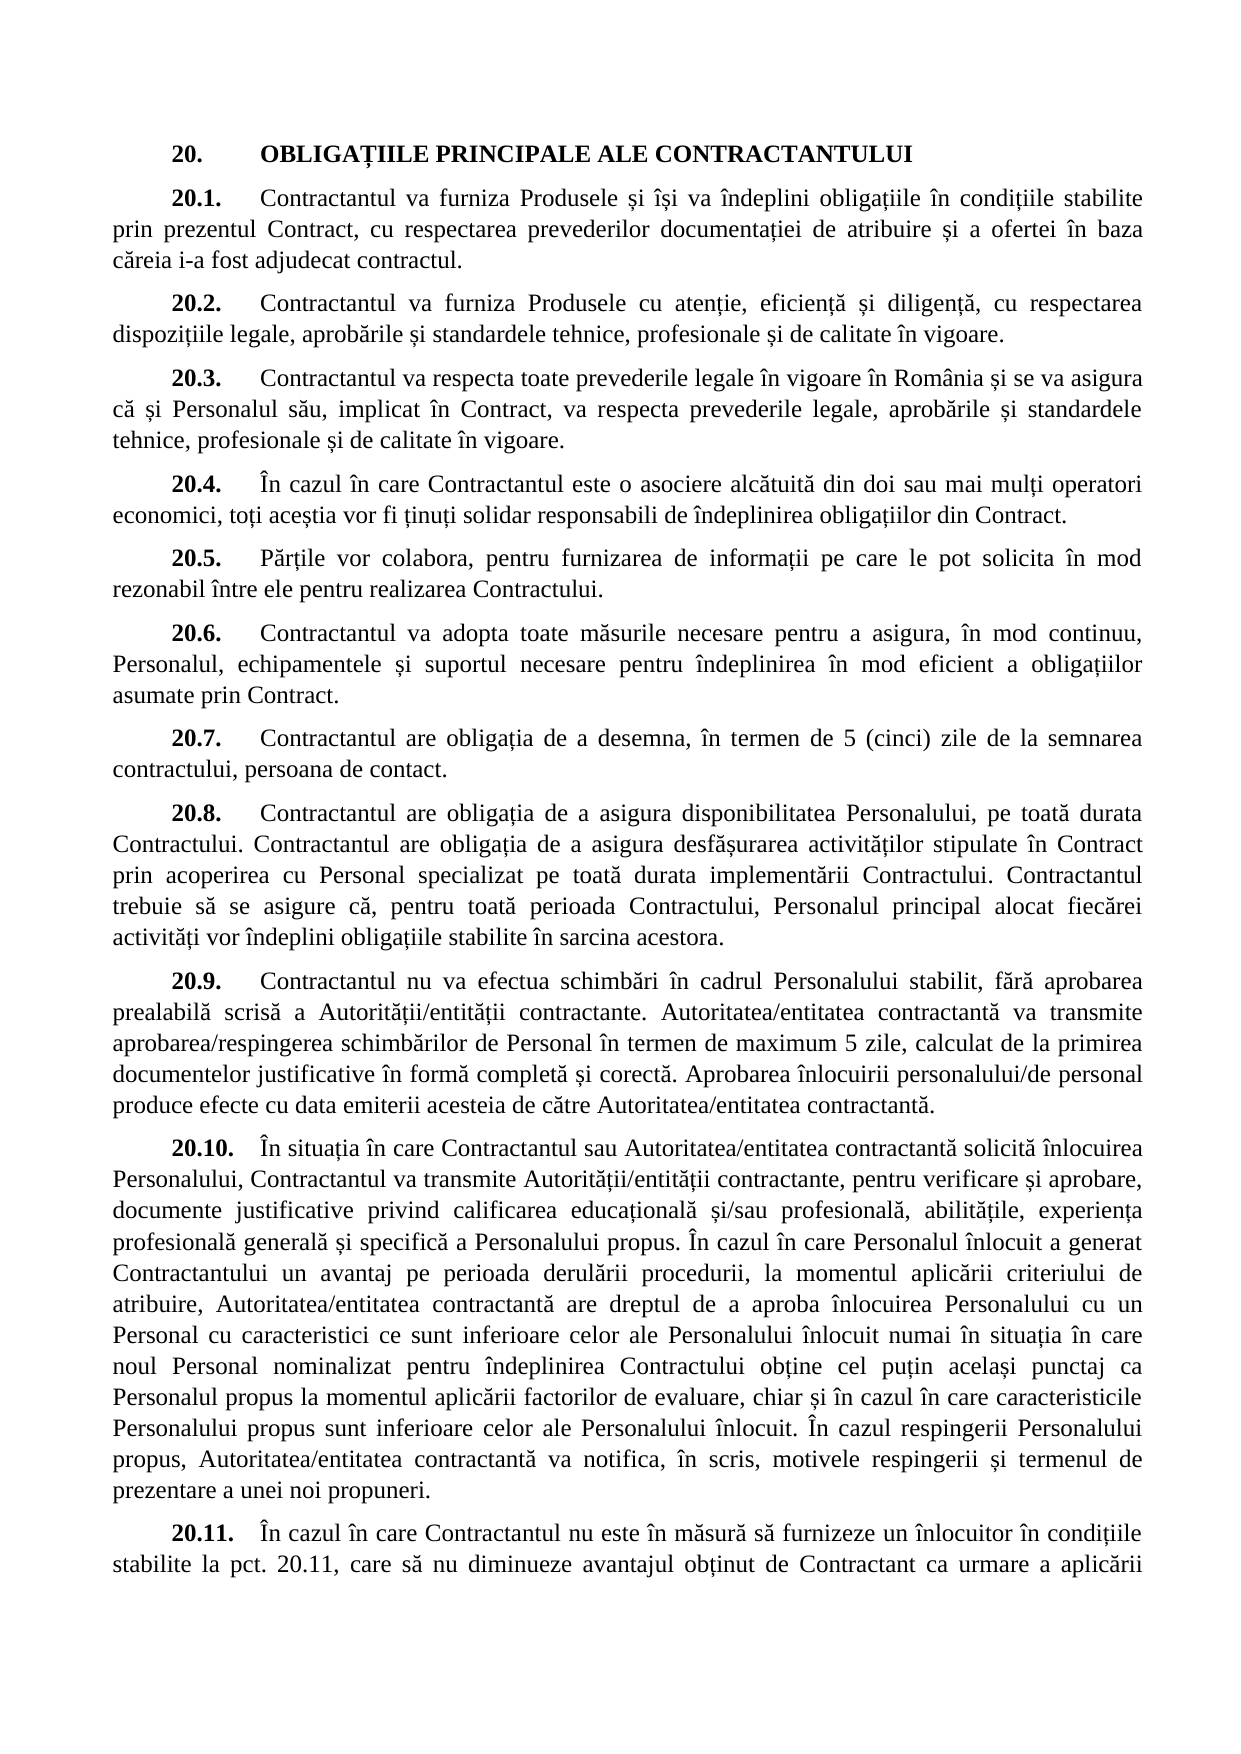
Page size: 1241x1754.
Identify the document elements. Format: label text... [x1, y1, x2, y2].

list Părțile vor colabora, pentru furnizarea de informații pe care le pot solicita în mod rezonabil între ele pentru realizarea Contractului. [112, 543, 1144, 603]
list Contractantul va furniza Produsele și își va îndeplini obligațiile în condițiile stabilite prin prezentul Contract, cu respectarea prevederilor documentației de atribuire și a ofertei în baza căreia i-a fost adjudecat contractul. [112, 183, 1144, 274]
list Contractantul va adopta toate măsurile necesare pentru a asigura, în mod continuu, Personalul, echipamentele și suportul necesare pentru îndeplinirea în mod eficient a obligațiilor asumate prin Contract. [112, 618, 1144, 709]
list Contractantul nu va efectua schimbări în cadrul Personalului stabilit, fără aprobarea prealabilă scrisă a Autorității/entității contractante. Autoritatea/entitatea contractantă va transmite aprobarea/respingerea schimbărilor de Personal în termen de maximum 5 zile, calculat de la primirea documentelor justificative în formă completă și corectă. Aprobarea înlocuirii personalului/de personal produce efecte cu data emiterii acesteia de către Autoritatea/entitatea contractantă. [112, 966, 1144, 1119]
list Contractantul va furniza Produsele cu atenție, eficiență și diligență, cu respectarea dispozițiile legale, aprobările și standardele tehnice, profesionale și de calitate în vigoare. [112, 288, 1144, 348]
list În situația în care Contractantul sau Autoritatea/entitatea contractantă solicită înlocuirea Personalului, Contractantul va transmite Autorității/entității contractante, pentru verificare și aprobare, documente justificative privind calificarea educațională și/sau profesională, abilitățile, experiența profesională generală și specifică a Personalului propus. În cazul în care Personalul înlocuit a generat Contractantului un avantaj pe perioada derulării procedurii, la momentul aplicării criteriului de atribuire, Autoritatea/entitatea contractantă are dreptul de a aproba înlocuirea Personalului cu un Personal cu caracteristici ce sunt inferioare celor ale Personalului înlocuit numai în situația în care noul Personal nominalizat pentru îndeplinirea Contractului obține cel puțin același punctaj ca Personalul propus la momentul aplicării factorilor de evaluare, chiar și în cazul în care caracteristicile Personalului propus sunt inferioare celor ale Personalului înlocuit. În cazul respingerii Personalului propus, Autoritatea/entitatea contractantă va notifica, în scris, motivele respingerii și termenul de prezentare a unei noi propuneri. [112, 1133, 1144, 1504]
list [112, 1518, 1144, 1578]
list În cazul în care Contractantul este o asociere alcătuită din doi sau mai mulți operatori economici, toți aceștia vor fi ținuți solidar responsabili de îndeplinirea obligațiilor din Contract. [112, 469, 1144, 528]
list Contractantul are obligația de a desemna, în termen de 5 (cinci) zile de la semnarea contractului, persoana de contact. [112, 723, 1144, 783]
list Contractantul va respecta toate prevederile legale în vigoare în România și se va asigura că și Personalul său, implicat în Contract, va respecta prevederile legale, aprobările și standardele tehnice, profesionale și de calitate în vigoare. [112, 363, 1144, 454]
list Contractantul are obligația de a asigura disponibilitatea Personalului, pe toată durata Contractului. Contractantul are obligația de a asigura desfășurarea activităților stipulate în Contract prin acoperirea cu Personal specializat pe toată durata implementării Contractului. Contractantul trebuie să se asigure că, pentru toată perioada Contractului, Personalul principal alocat fiecărei activități vor îndeplini obligațiile stabilite în sarcina acestora. [112, 798, 1144, 951]
list OBLIGAȚIILE PRINCIPALE ALE CONTRACTANTULUI [112, 139, 1144, 168]
